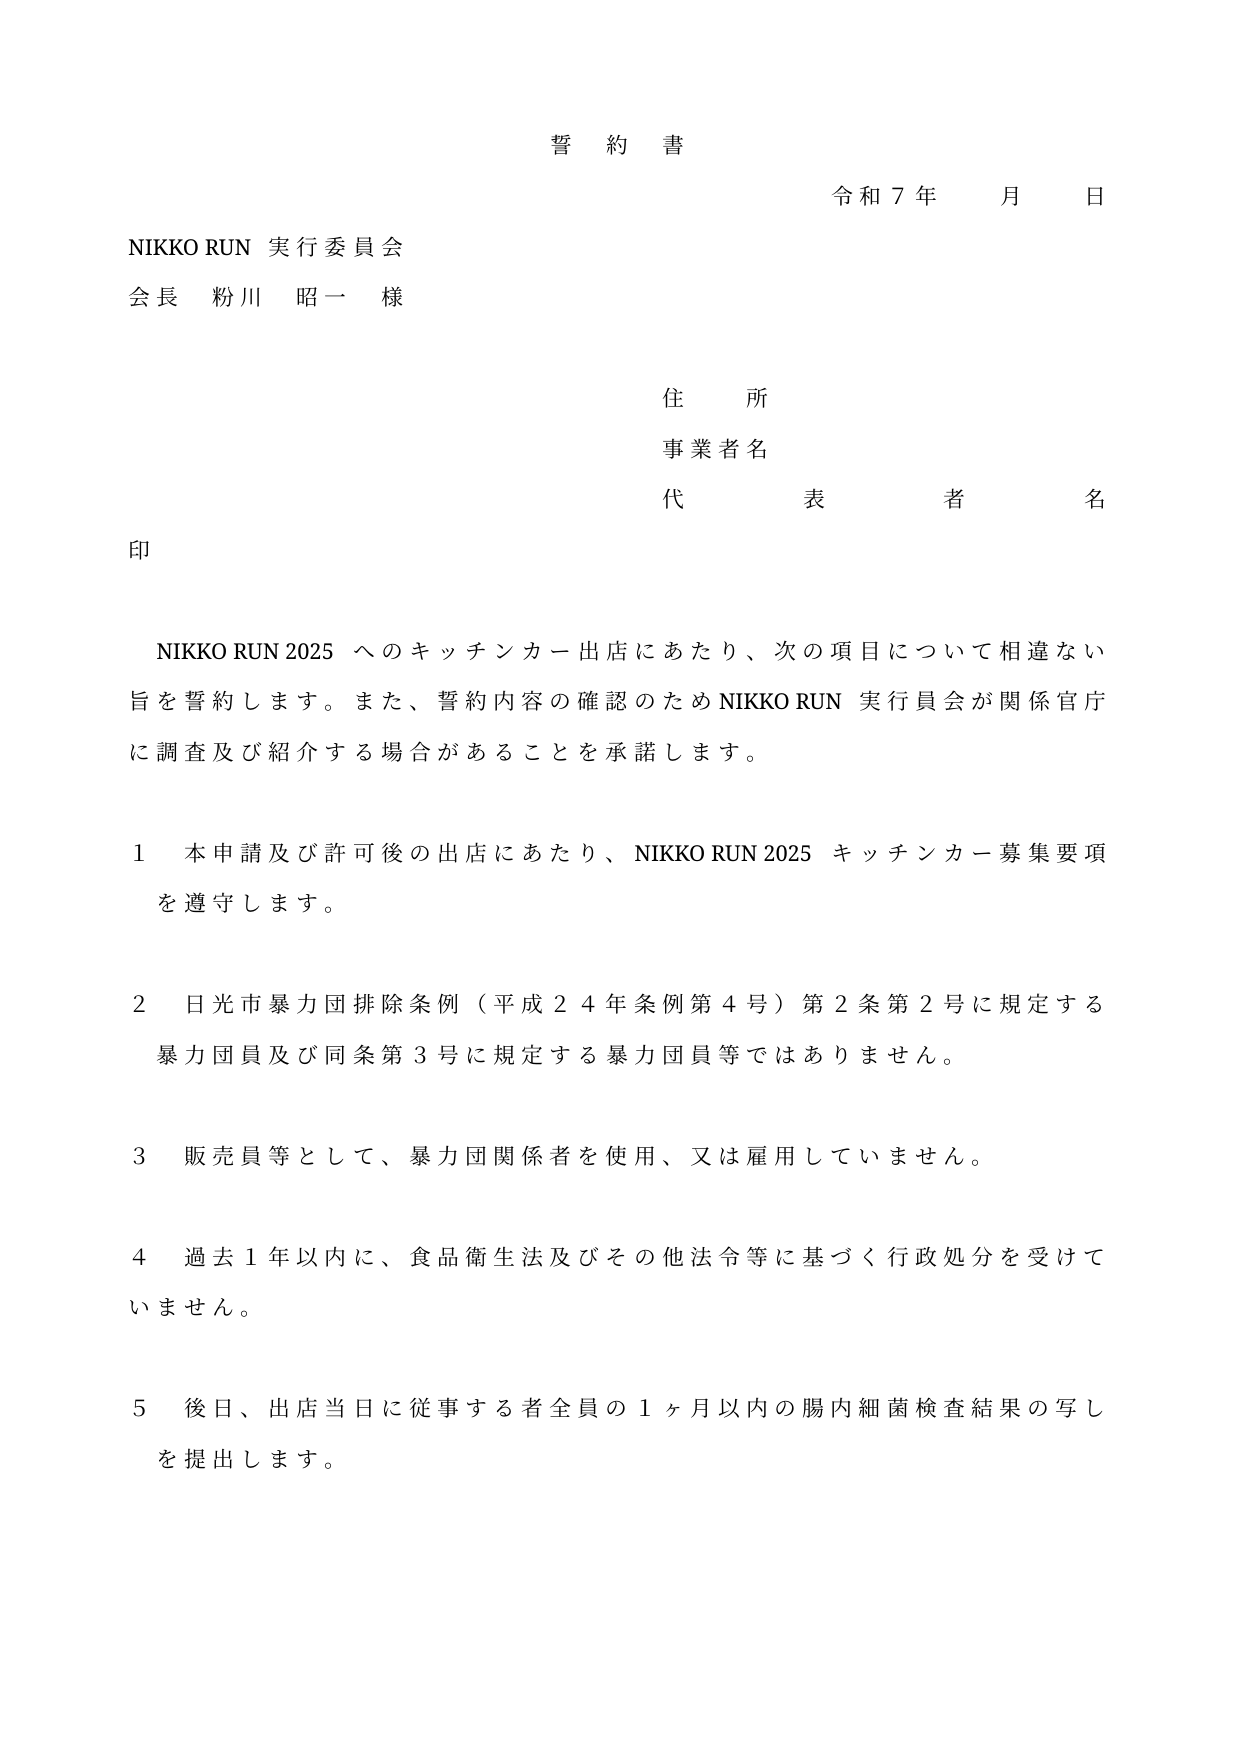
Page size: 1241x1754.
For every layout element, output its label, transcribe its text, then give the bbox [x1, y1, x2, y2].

text NIKKO RUN 2025へのキッチンカー出店にあたり、次の項目について相違ない旨を誓約します。また、誓約内容の確認のためNIKKO RUN実行員会が関係官庁に調査及び紹介する場合があることを承諾します。 [128, 624, 1112, 776]
text 事業者名 [128, 422, 1112, 473]
text 令和７年 月 日 [128, 170, 1112, 220]
text ２ 日光市暴力団排除条例（平成２４年条例第４号）第２条第２号に規定する暴力団員及び同条第３号に規定する暴力団員等ではありません。 [128, 978, 1112, 1079]
text ４ 過去１年以内に、食品衛生法及びその他法令等に基づく行政処分を受けていません。 [128, 1231, 1112, 1332]
text NIKKO RUN実行委員会 [128, 220, 1112, 271]
text ５ 後日、出店当日に従事する者全員の１ヶ月以内の腸内細菌検査結果の写しを提出します。 [128, 1382, 1112, 1483]
text ３ 販売員等として、暴力団関係者を使用、又は雇用していません。 [128, 1129, 1112, 1180]
text 誓 約 書 [128, 119, 1112, 170]
text 代表者名 印 [128, 473, 1112, 574]
text 住 所 [128, 372, 1112, 422]
text 会長 粉川 昭一 様 [128, 271, 1112, 321]
text １ 本申請及び許可後の出店にあたり、NIKKO RUN 2025キッチンカー募集要項を遵守します。 [128, 826, 1112, 927]
